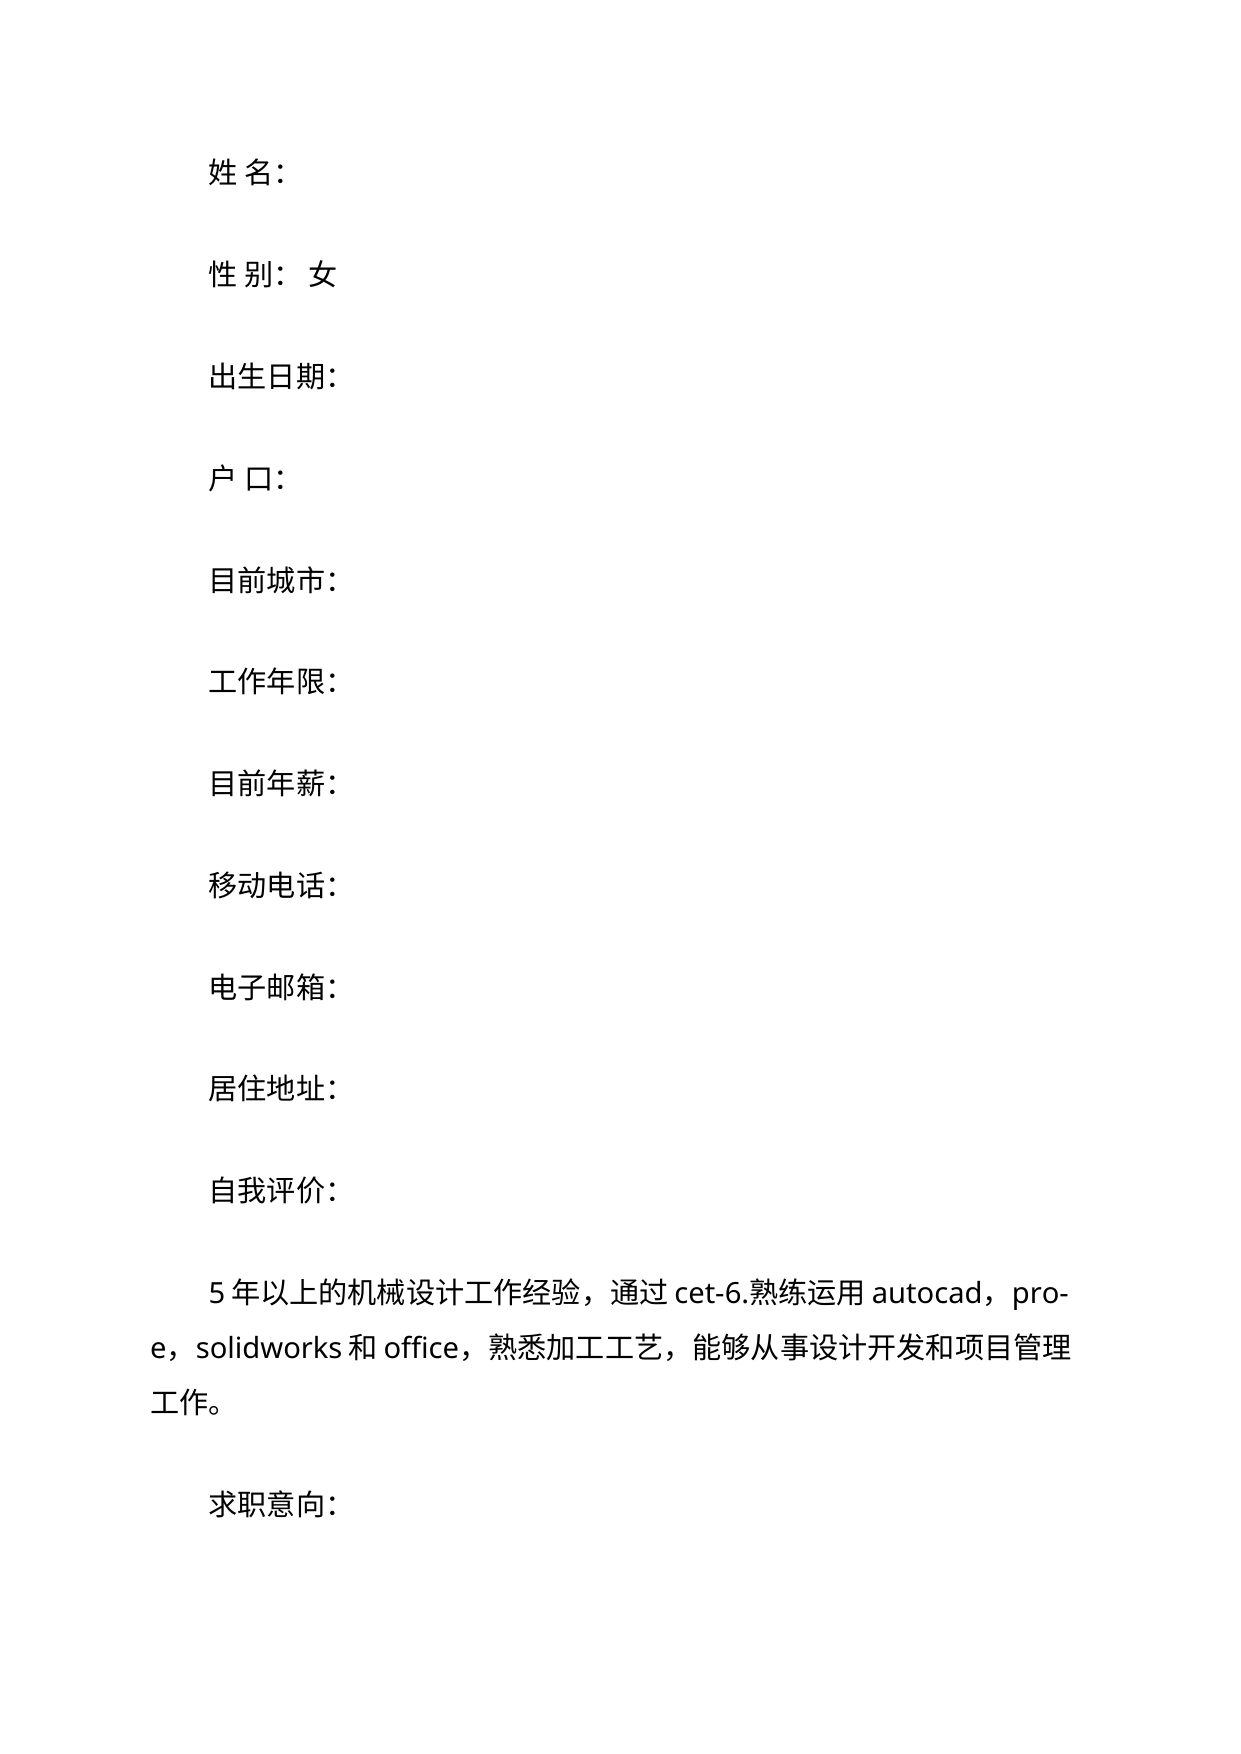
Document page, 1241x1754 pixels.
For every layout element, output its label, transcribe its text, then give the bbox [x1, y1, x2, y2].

text 求职意向： [150, 1481, 1090, 1523]
text 电子邮箱： [150, 964, 1090, 1006]
text 工作年限： [150, 659, 1090, 701]
text 移动电话： [150, 862, 1090, 905]
text 居住地址： [150, 1066, 1090, 1108]
text 自我评价： [150, 1168, 1090, 1210]
text 户 口： [150, 455, 1090, 498]
text 5年以上的机械设计工作经验，通过cet-6.熟练运用autocad，pro-e，solidworks和office，熟悉加工工艺，能够从事设计开发和项目管理工作。 [150, 1269, 1090, 1422]
text 姓 名： [150, 150, 1090, 192]
text 性 别： 女 [150, 252, 1090, 294]
text 目前城市： [150, 557, 1090, 599]
text 目前年薪： [150, 761, 1090, 803]
text 出生日期： [150, 353, 1090, 396]
